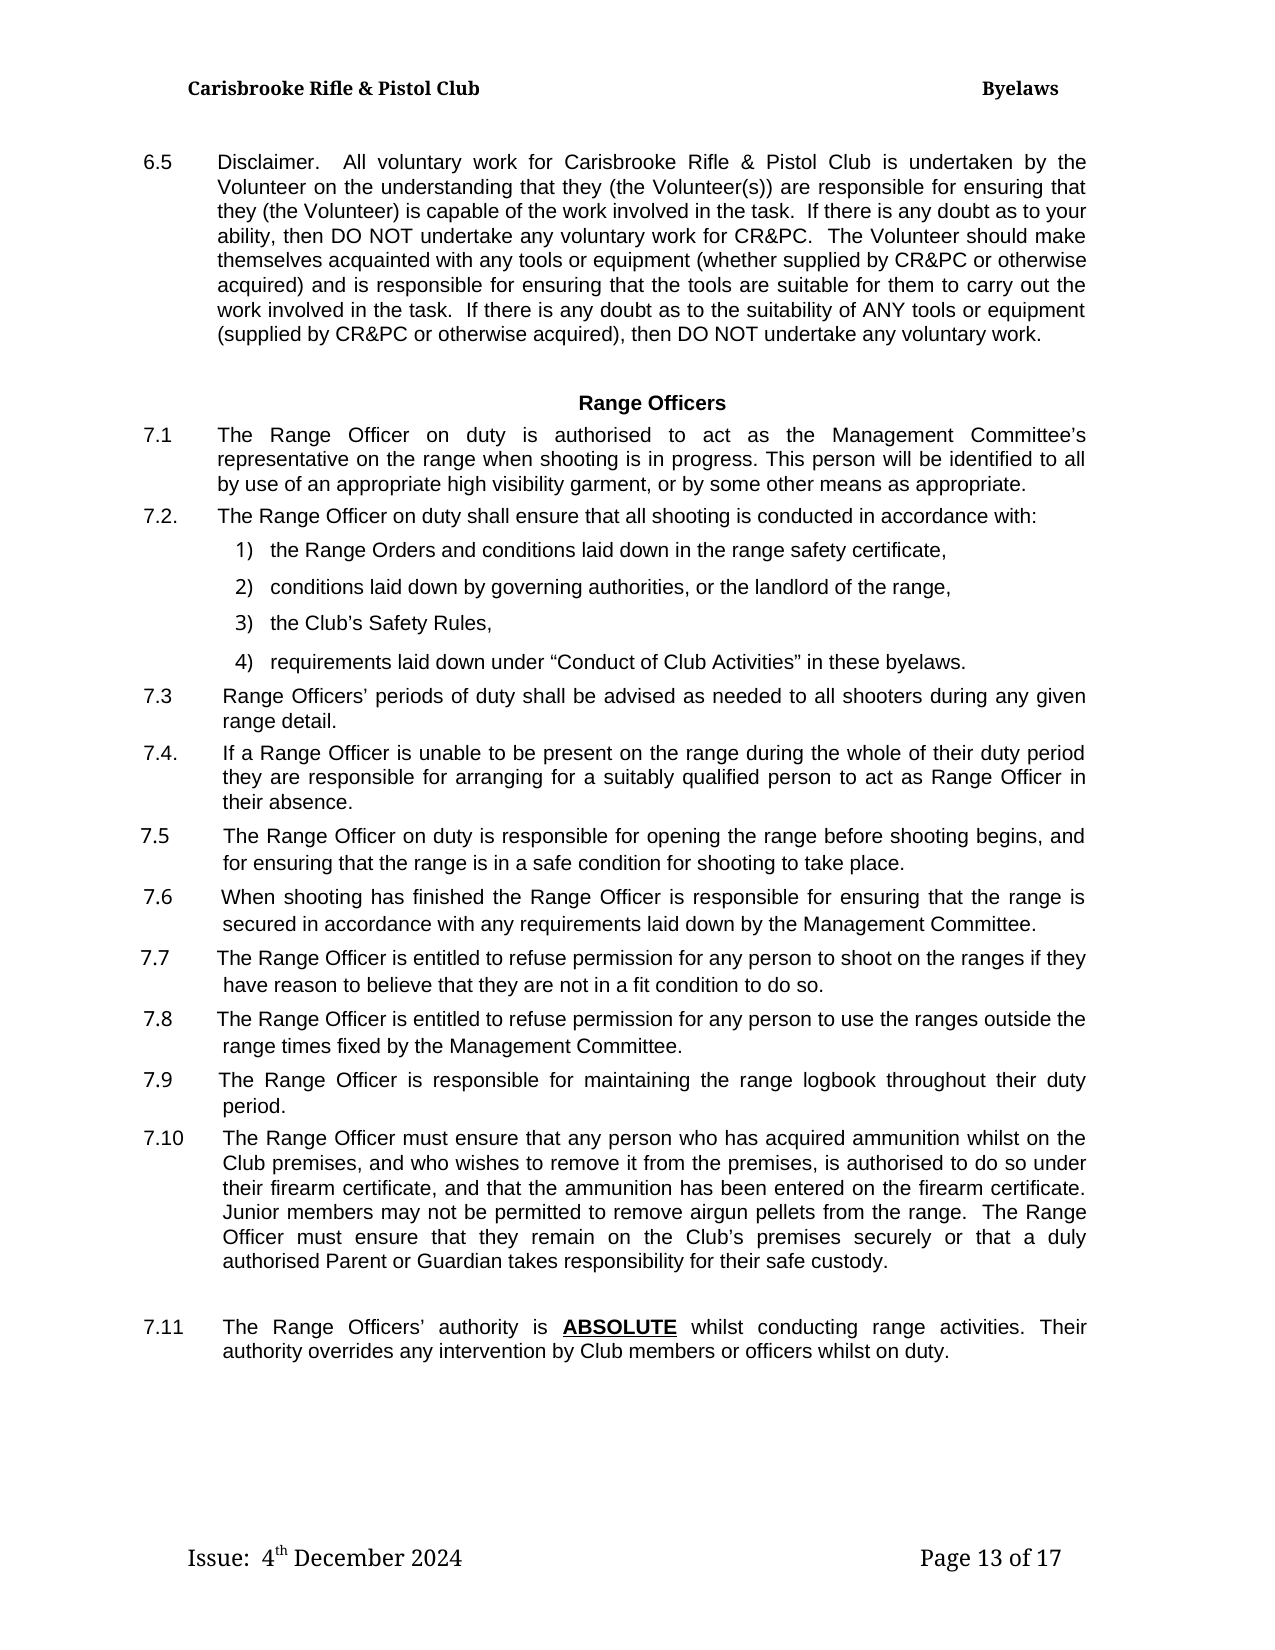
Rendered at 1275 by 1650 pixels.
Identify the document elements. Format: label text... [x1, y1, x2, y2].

list the Club’s Safety Rules, [235, 608, 1088, 637]
text 7.3 Range Officers’ periods of duty shall be advised as needed to all shooters during any given range detail. [143, 684, 1088, 733]
list When shooting has finished the Range Officer is responsible for ensuring that the range is secured in accordance with any requirements laid down by the Management Committee. [143, 882, 1088, 936]
list The Range Officer is entitled to refuse permission for any person to use the ranges outside the range times fixed by the Management Committee. [143, 1004, 1088, 1057]
list requirements laid down under “Conduct of Club Activities” in these byelaws. [235, 647, 1088, 676]
list conditions laid down by governing authorities, or the landlord of the range, [235, 572, 1088, 600]
text 7.2. The Range Officer on duty shall ensure that all shooting is conducted in accordance with: [143, 503, 1088, 527]
text 7.1 The Range Officer on duty is authorised to act as the Management Committee’s representative on the range when shooting is in progress. This person will be identified to all by use of an appropriate high visibility garment, or by some other means as appropriate. [143, 422, 1088, 496]
list The Range Officer on duty is responsible for opening the range before shooting begins, and for ensuring that the range is in a safe condition for shooting to take place. [140, 822, 1088, 874]
text 7.4. If a Range Officer is unable to be present on the range during the whole of their duty period they are responsible for arranging for a suitably qualified person to act as Range Officer in their absence. [143, 741, 1088, 814]
list The Range Officer is responsible for maintaining the range logbook throughout their duty period. [143, 1065, 1088, 1118]
text Range Officers [217, 391, 1088, 414]
text 6.5 Disclaimer. All voluntary work for Carisbrooke Rifle & Pistol Club is undertaken by the Volunteer on the understanding that they (the Volunteer(s)) are responsible for ensuring that they (the Volunteer) is capable of the work involved in the task. If there is any doubt as to your ability, then DO NOT undertake any voluntary work for CR&PC. The Volunteer should make themselves acquainted with any tools or equipment (whether supplied by CR&PC or otherwise acquired) and is responsible for ensuring that the tools are suitable for them to carry out the work involved in the task. If there is any doubt as to the suitability of ANY tools or equipment (supplied by CR&PC or otherwise acquired), then DO NOT undertake any voluntary work. [143, 150, 1088, 346]
text 7.11 The Range Officers’ authority is ABSOLUTE whilst conducting range activities. Their authority overrides any intervention by Club members or officers whilst on duty. [143, 1314, 1088, 1363]
text 7.10 The Range Officer must ensure that any person who has acquired ammunition whilst on the Club premises, and who wishes to remove it from the premises, is authorised to do so under their firearm certificate, and that the ammunition has been entered on the firearm certificate. Junior members may not be permitted to remove airgun pellets from the range. The Range Officer must ensure that they remain on the Club’s premises securely or that a duly authorised Parent or Guardian takes responsibility for their safe custody. [143, 1126, 1088, 1273]
list The Range Officer is entitled to refuse permission for any person to shoot on the ranges if they have reason to believe that they are not in a fit condition to do so. [140, 943, 1088, 996]
list the Range Orders and conditions laid down in the range safety certificate, [235, 535, 1088, 564]
